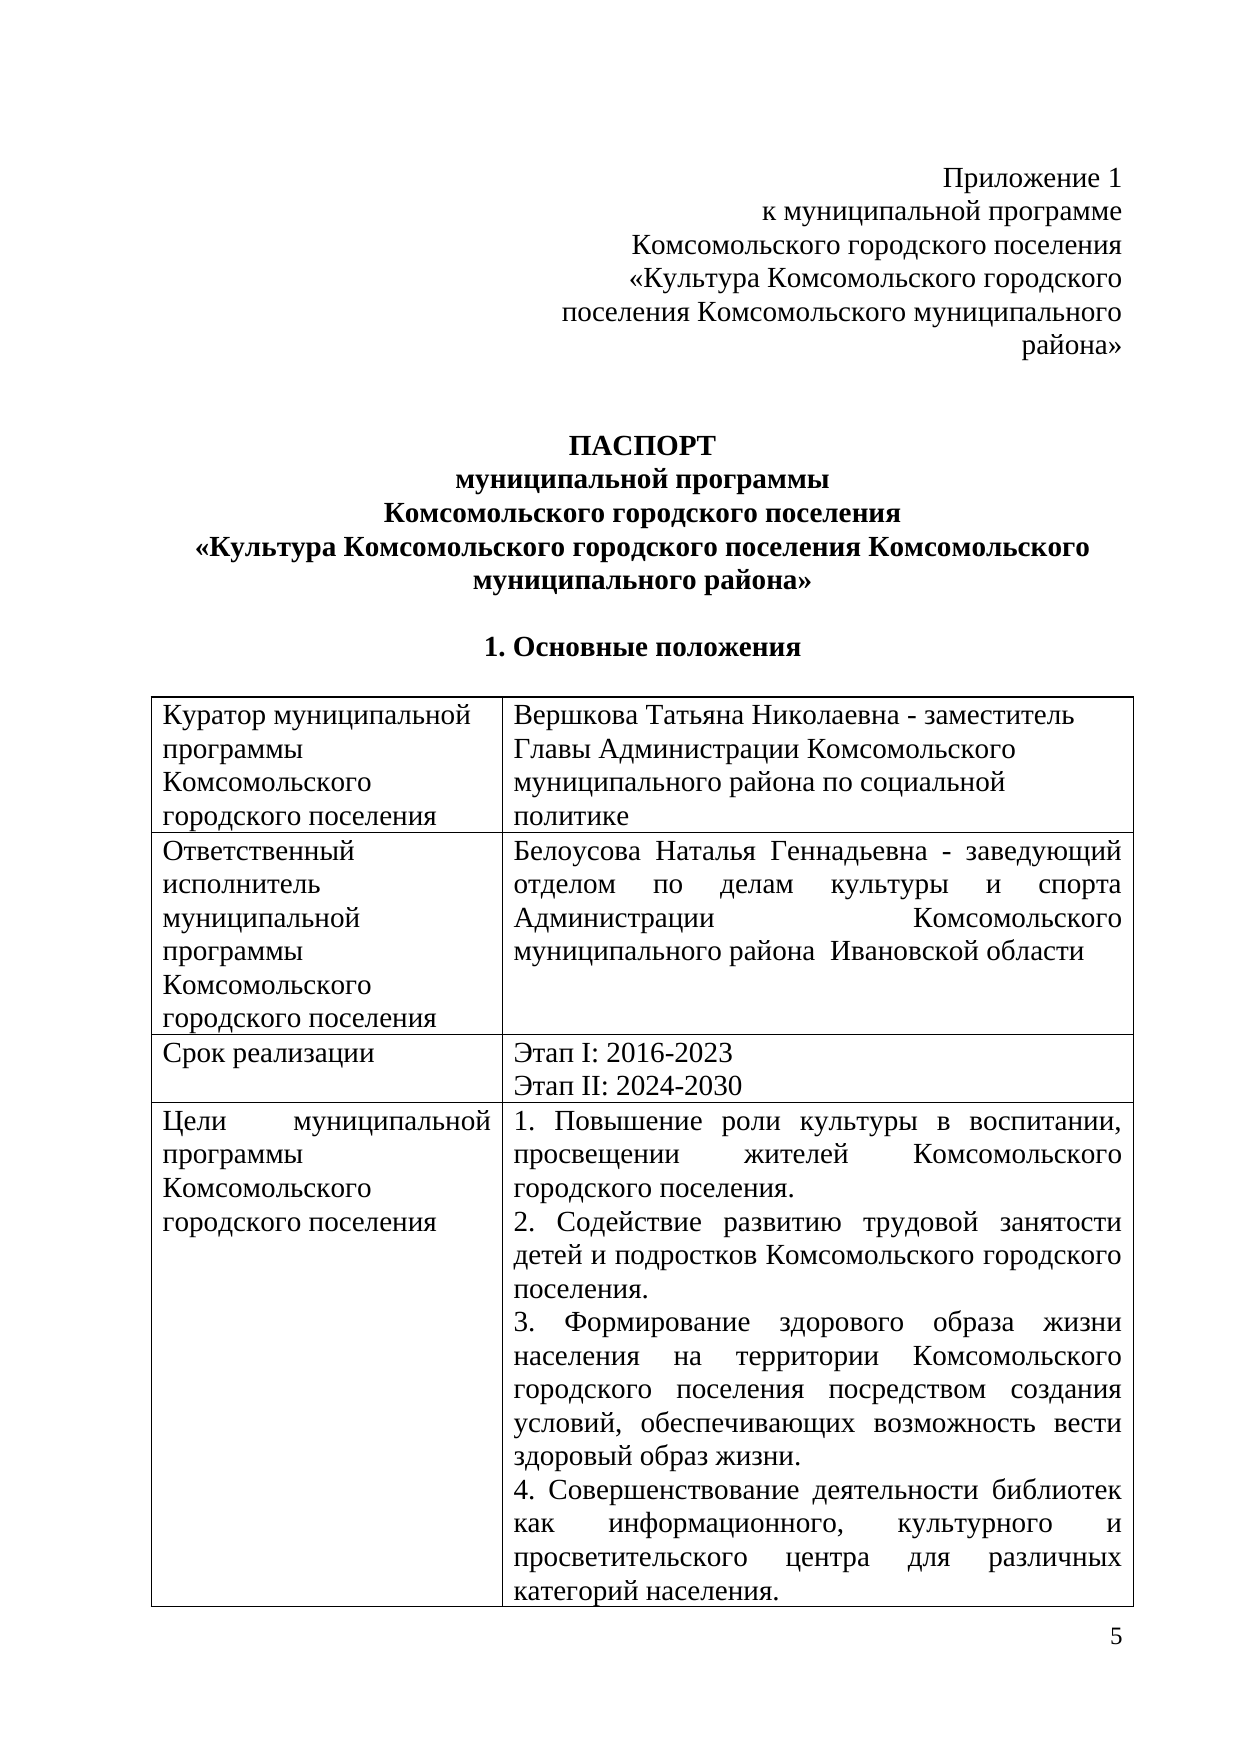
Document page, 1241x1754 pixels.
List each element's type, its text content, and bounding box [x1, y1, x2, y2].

text «Культура Комсомольского городского [162, 260, 1122, 294]
text «Культура Комсомольского городского поселения Комсомольского муниципального района» [162, 529, 1122, 596]
table_header Вершкова Татьяна Николаевна - заместитель Главы Администрации Комсомольского муниципального района по социальной политике [503, 698, 1133, 832]
table_cell Ответственный исполнитель муниципальной программы Комсомольского городского поселения [152, 833, 502, 1034]
text ПАСПОРТ [162, 428, 1122, 462]
table_cell Белоусова Наталья Геннадьевна - заведующий отделом по делам культуры и спорта Администрации Комсомольского муниципального района Ивановской области [503, 833, 1133, 1034]
text 1. Основные положения [162, 629, 1122, 663]
text Приложение 1 [162, 160, 1122, 193]
table_cell Срок реализации [152, 1035, 502, 1102]
text Комсомольского городского поселения [162, 227, 1122, 260]
text к муниципальной программе [162, 193, 1122, 227]
text района» [162, 327, 1122, 361]
table_cell Этап I: 2016-2023 Этап II: 2024-2030 [503, 1035, 1133, 1102]
table_header Куратор муниципальной программы Комсомольского городского поселения [152, 698, 502, 832]
text Комсомольского городского поселения [162, 495, 1122, 529]
text поселения Комсомольского муниципального [162, 294, 1122, 327]
text муниципальной программы [162, 462, 1122, 495]
table_cell 1. Повышение роли культуры в воспитании, просвещении жителей Комсомольского городского поселения. 2. Содействие развитию трудовой занятости детей и подростков Комсомольского городского поселения. 3. Формирование здорового образа жизни населения на территории Комсомольского городского поселения посредством создания условий, обеспечивающих возможность вести здоровый образ жизни. 4. Совершенствование деятельности библиотек как информационного, культурного и просветительского центра для различных категорий населения. [503, 1103, 1133, 1606]
table_cell Цели муниципальной программы Комсомольского городского поселения [152, 1103, 502, 1606]
